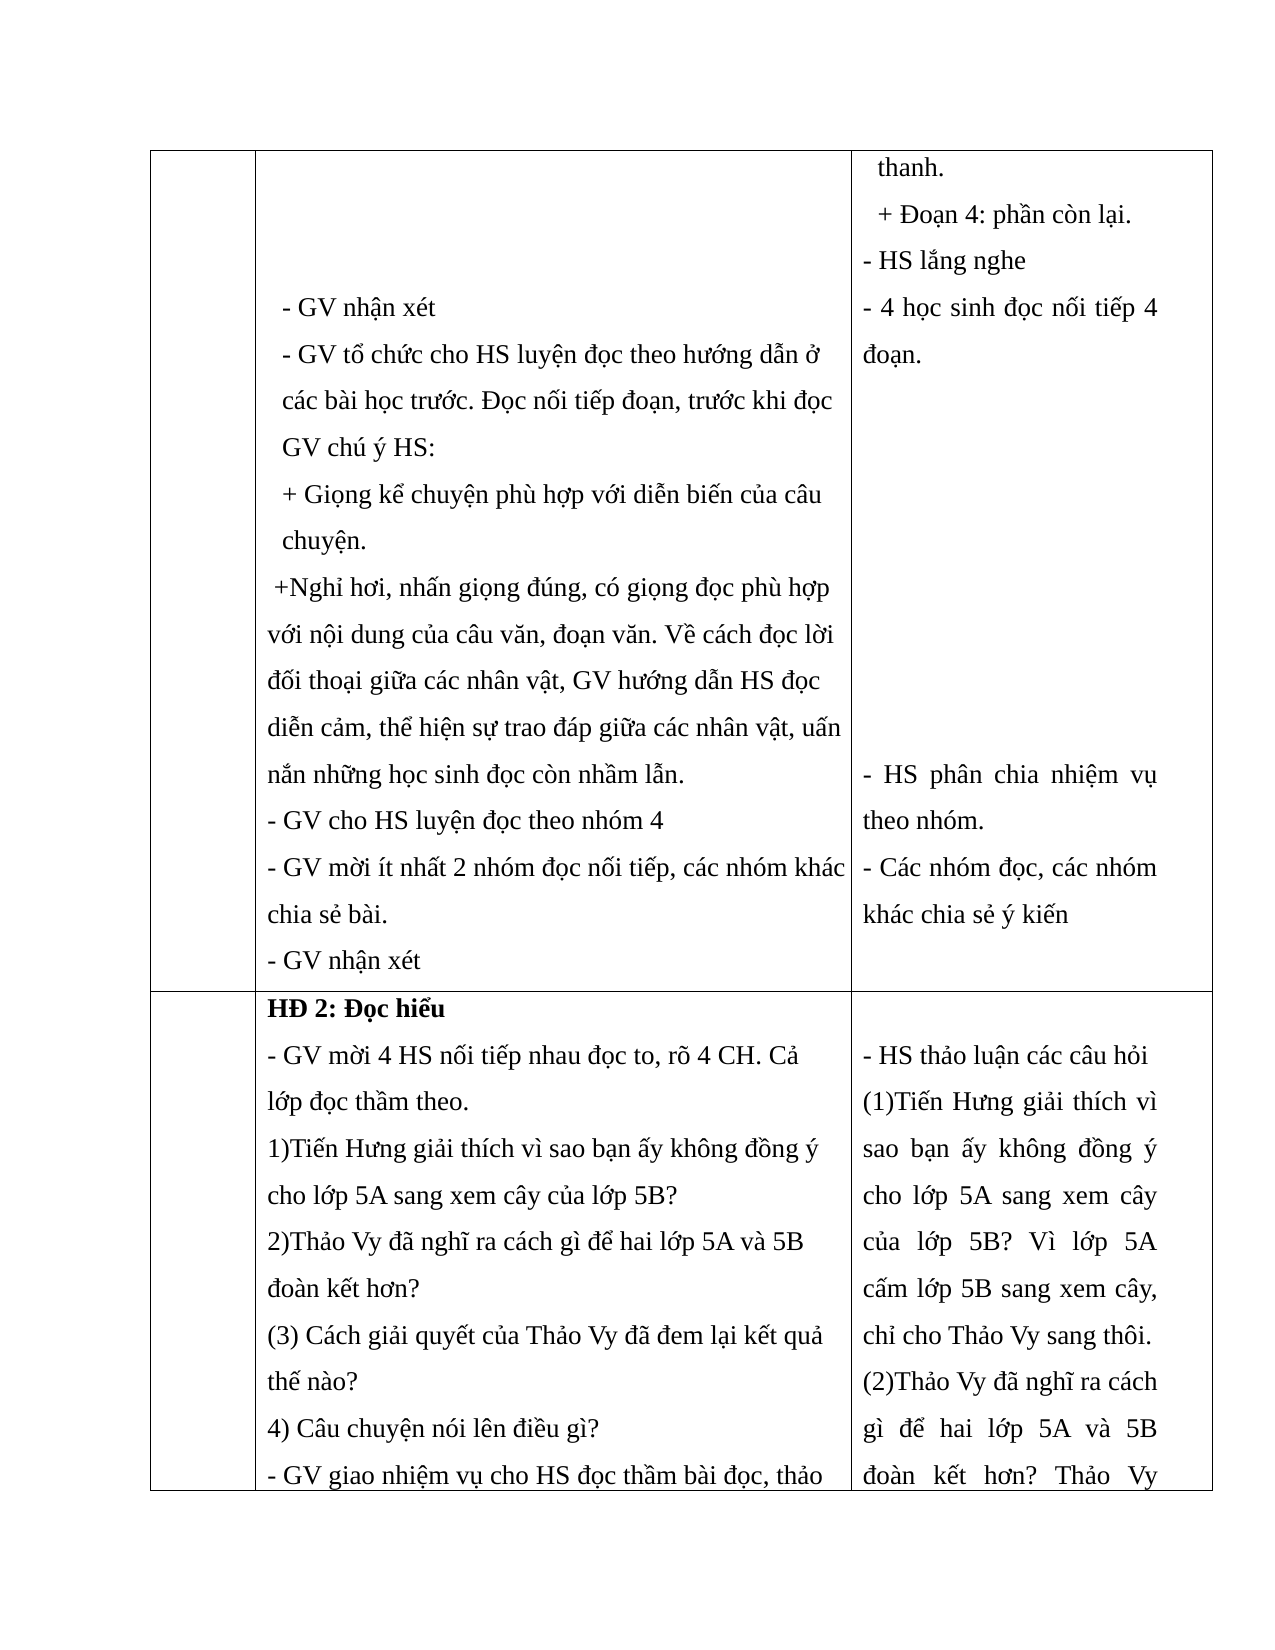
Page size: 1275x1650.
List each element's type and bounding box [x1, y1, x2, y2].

table_cell [151, 992, 255, 1490]
table_cell [256, 151, 851, 991]
table_cell [852, 992, 1212, 1490]
table_cell [256, 992, 851, 1490]
table_cell [151, 151, 255, 991]
table_cell [852, 151, 1212, 991]
